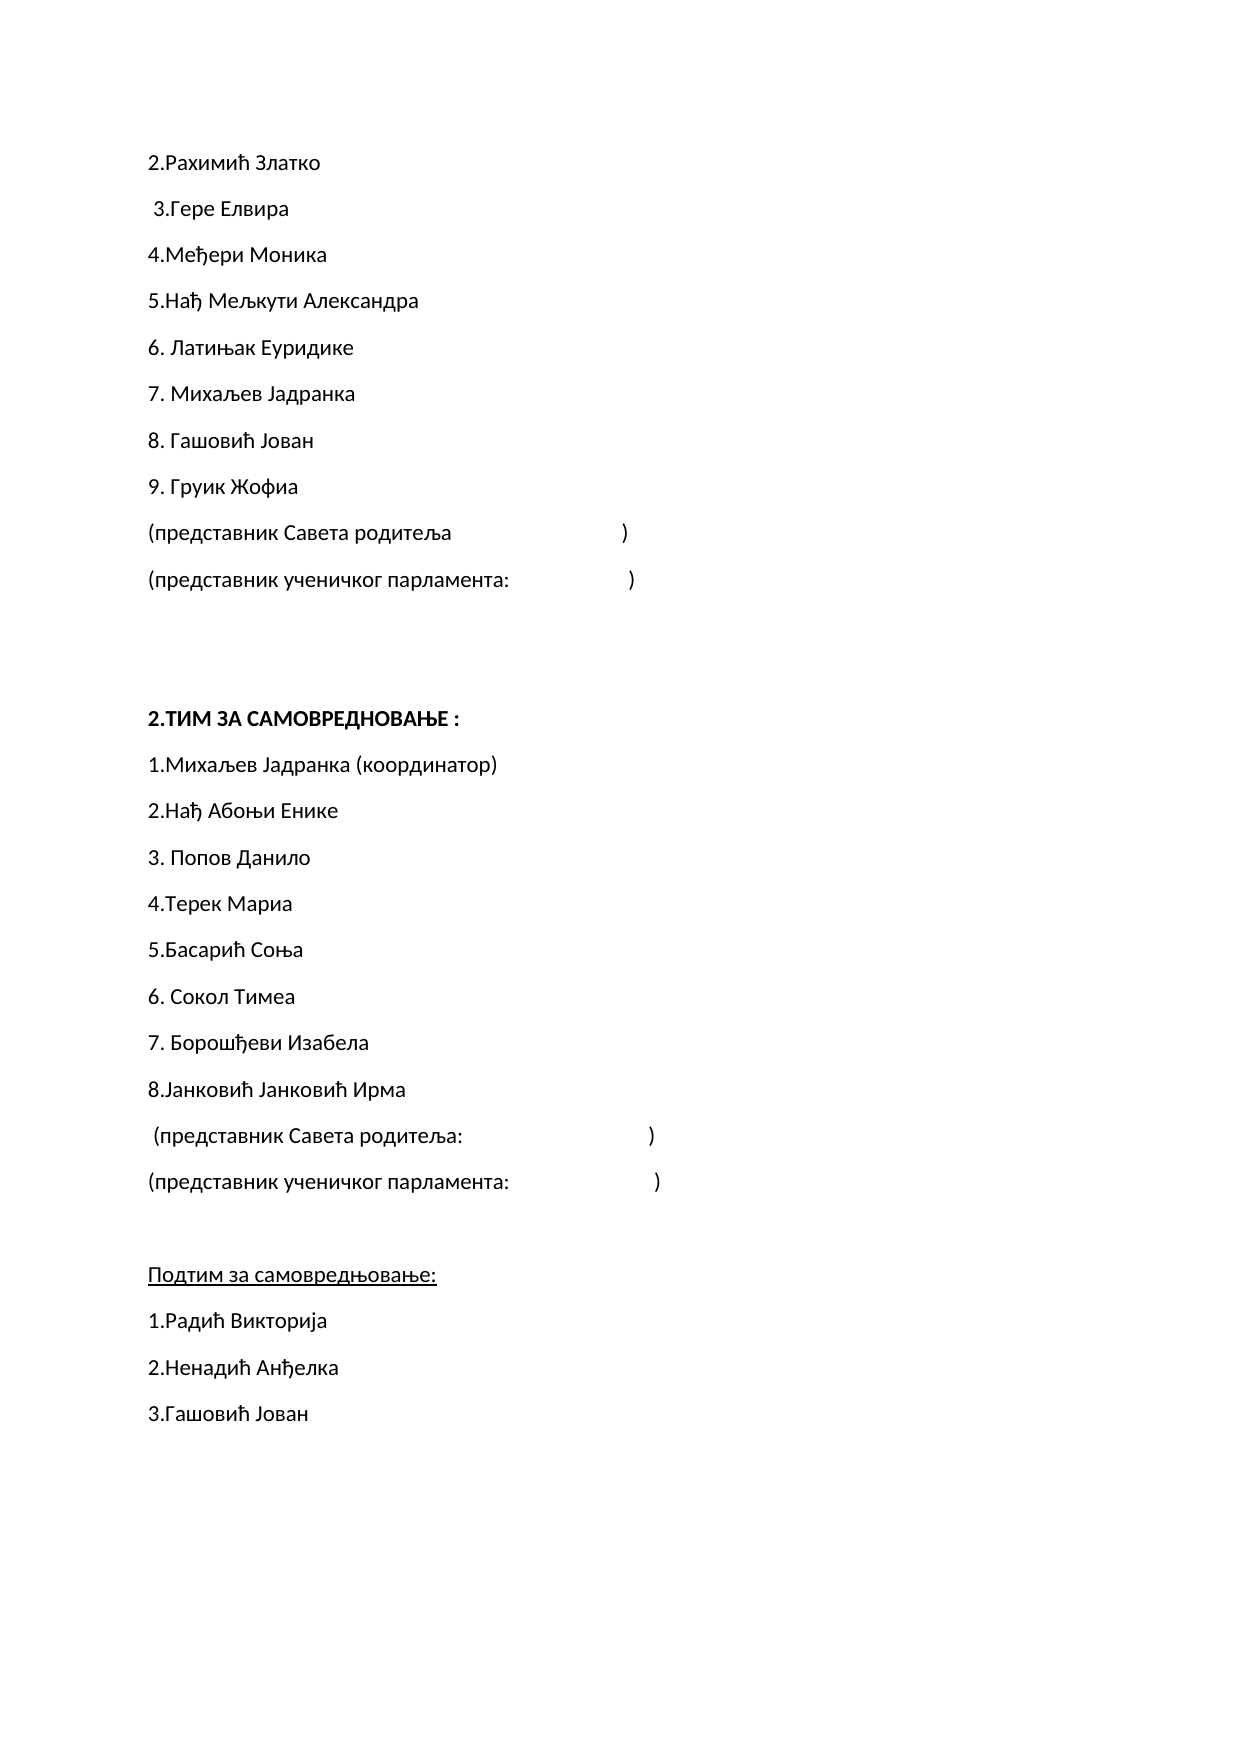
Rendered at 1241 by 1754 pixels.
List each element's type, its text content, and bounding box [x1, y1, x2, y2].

text Подтим за самовредњовање: [148, 1260, 1167, 1288]
text 7. Михаљев Јадранка [148, 379, 1167, 407]
text 3. Попов Данило [148, 843, 1167, 871]
text 2.Ненадић Анђелка [148, 1353, 1167, 1381]
text 7. Борошђеви Изабела [148, 1028, 1167, 1056]
text (представник ученичког парламента: ) [148, 1167, 1167, 1195]
text 2.Нађ Абоњи Енике [148, 797, 1167, 824]
text 4.Терек Мариа [148, 889, 1167, 917]
text 4.Међери Моника [148, 240, 1167, 268]
text 8. Гашовић Јован [148, 426, 1167, 454]
text (представник Савета родитеља ) [148, 518, 1167, 546]
text 2.Рахимић Златко [148, 148, 1167, 176]
text 3.Гере Елвира [148, 194, 1167, 222]
text 1.Михаљев Јадранка (координатор) [148, 750, 1167, 778]
text 6. Сокол Тимеа [148, 982, 1167, 1010]
text 1.Радић Викторија [148, 1306, 1167, 1334]
text (представник ученичког парламента: ) [148, 565, 1167, 593]
text 5.Нађ Мељкути Александра [148, 287, 1167, 315]
text 6. Латињак Еуридике [148, 333, 1167, 361]
text 8.Јанковић Јанковић Ирма [148, 1075, 1167, 1103]
text (представник Савета родитеља: ) [148, 1121, 1167, 1149]
text 5.Басарић Соња [148, 936, 1167, 964]
text 9. Груик Жофиа [148, 472, 1167, 500]
text 2.ТИМ ЗА САМОВРЕДНОВАЊЕ : [148, 704, 1167, 732]
text 3.Гашовић Јован [148, 1399, 1167, 1427]
